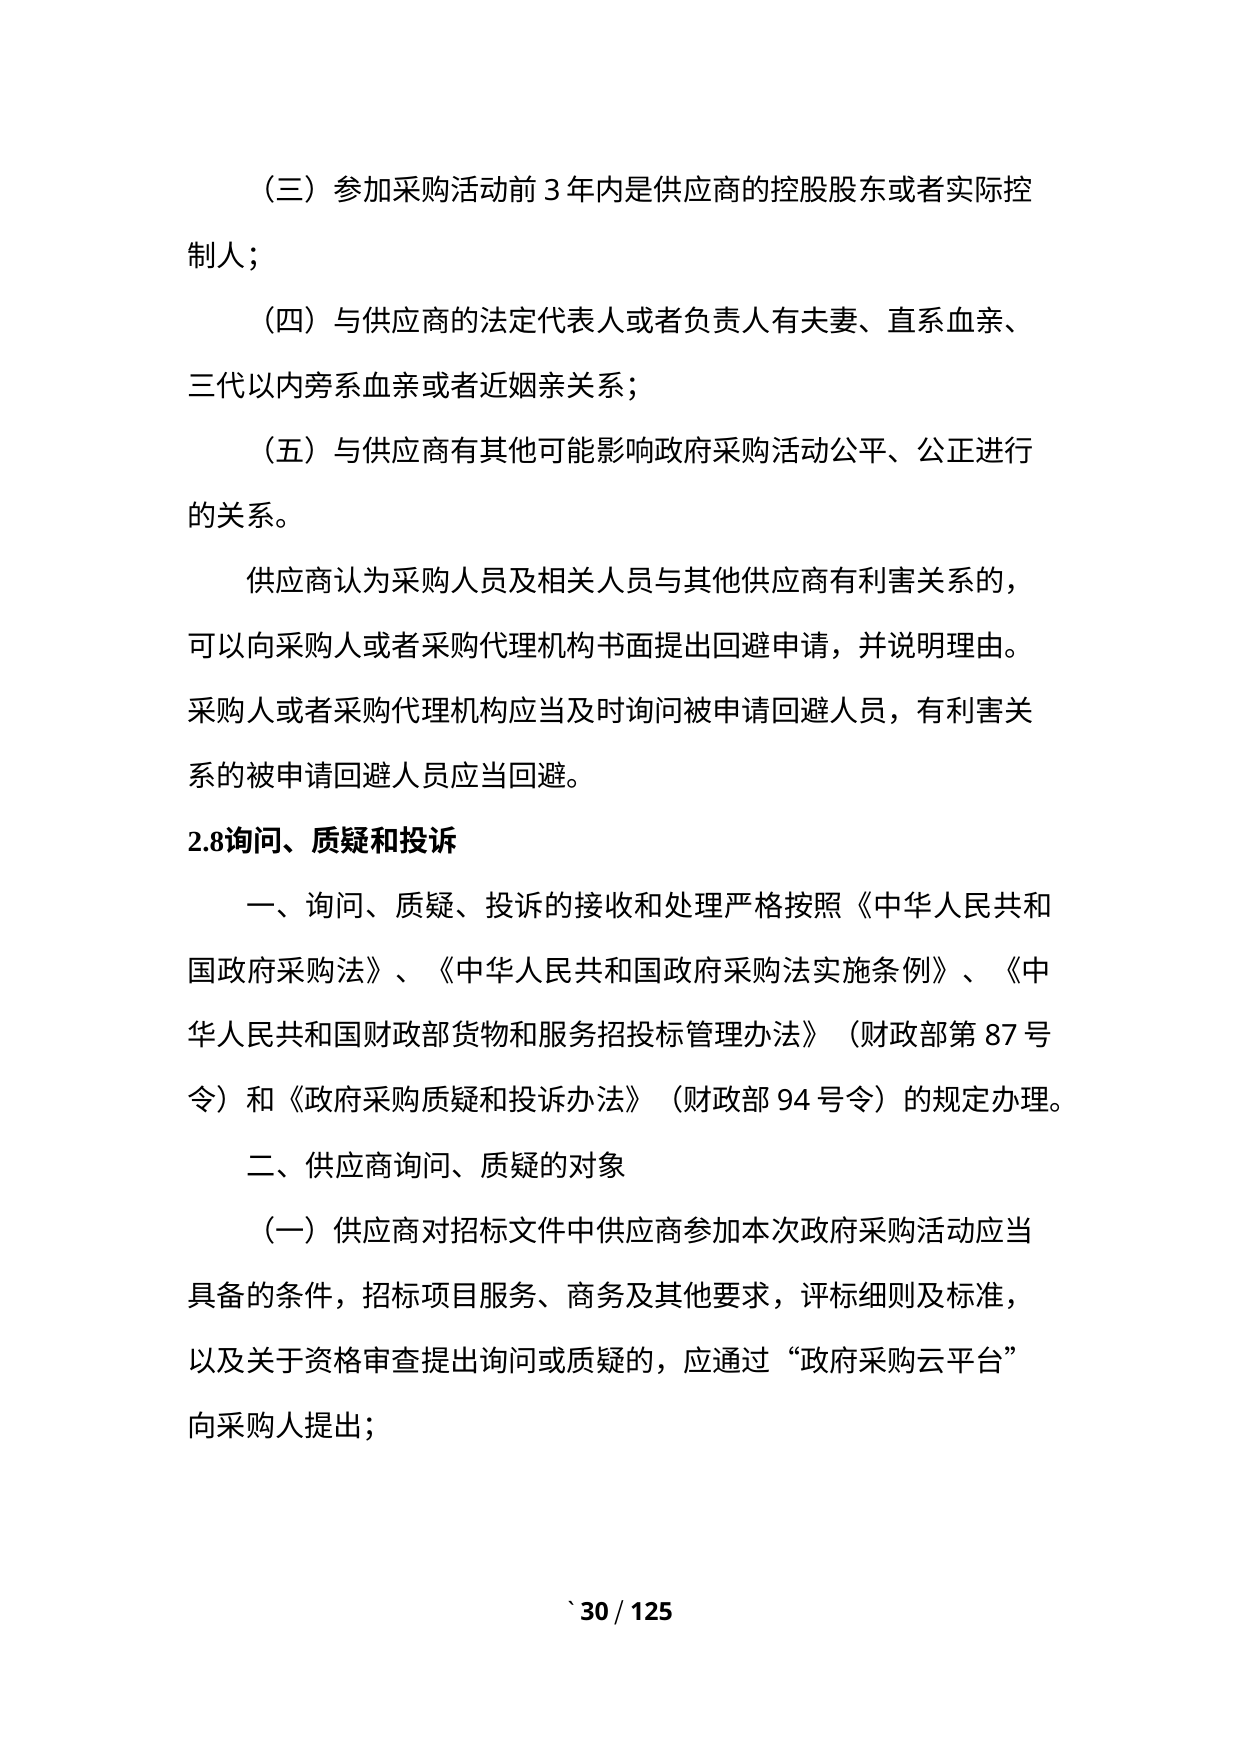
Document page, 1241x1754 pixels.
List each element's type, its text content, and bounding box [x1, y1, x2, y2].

text （五）与供应商有其他可能影响政府采购活动公平、公正进行的关系。 [187, 416, 1053, 546]
text （三）参加采购活动前3年内是供应商的控股股东或者实际控制人； [187, 156, 1053, 286]
text （四）与供应商的法定代表人或者负责人有夫妻、直系血亲、三代以内旁系血亲或者近姻亲关系； [187, 286, 1053, 416]
text 供应商认为采购人员及相关人员与其他供应商有利害关系的，可以向采购人或者采购代理机构书面提出回避申请，并说明理由。采购人或者采购代理机构应当及时询问被申请回避人员，有利害关系的被申请回避人员应当回避。 [187, 546, 1053, 806]
subtitle 询问、质疑和投诉 [187, 806, 1053, 871]
list 供应商询问、质疑的对象 [187, 1131, 1053, 1196]
list 询问、质疑、投诉的接收和处理严格按照《中华人民共和国政府采购法》、《中华人民共和国政府采购法实施条例》、《中华人民共和国财政部货物和服务招投标管理办法》（财政部第87号令）和《政府采购质疑和投诉办法》（财政部94号令）的规定办理。 [187, 871, 1053, 1131]
text （一）供应商对招标文件中供应商参加本次政府采购活动应当具备的条件，招标项目服务、商务及其他要求，评标细则及标准，以及关于资格审查提出询问或质疑的，应通过“政府采购云平台”向采购人提出； [187, 1196, 1053, 1456]
